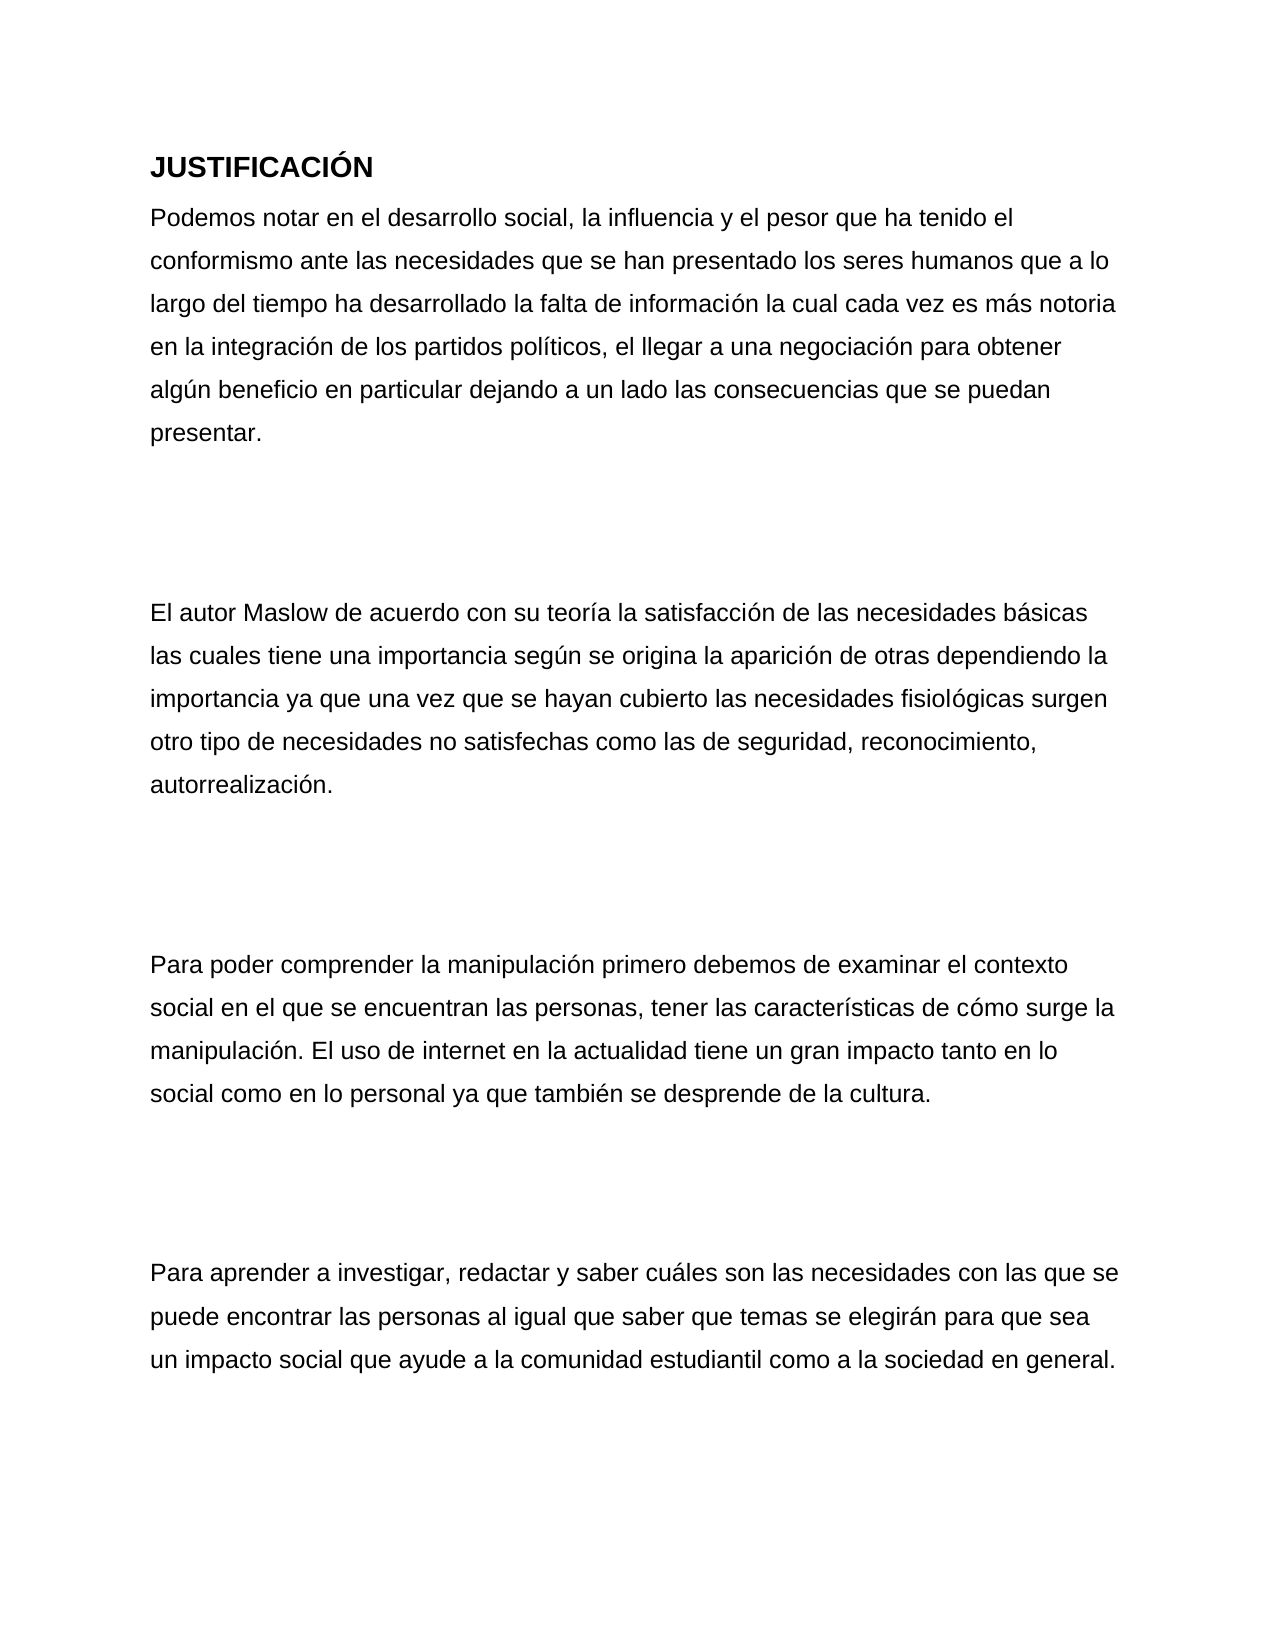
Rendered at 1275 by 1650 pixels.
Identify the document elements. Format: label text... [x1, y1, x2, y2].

text El autor Maslow de acuerdo con su teoría la satisfacción de las necesidades básicas las cuales tiene una importancia según se origina la aparición de otras dependiendo la importancia ya que una vez que se hayan cubierto las necesidades fisiológicas surgen otro tipo de necesidades no satisfechas como las de seguridad, reconocimiento, autorrealización. [150, 598, 1125, 799]
text Podemos notar en el desarrollo social, la influencia y el pesor que ha tenido el conformismo ante las necesidades que se han presentado los seres humanos que a lo largo del tiempo ha desarrollado la falta de información la cual cada vez es más notoria en la integración de los partidos políticos, el llegar a una negociación para obtener algún beneficio en particular dejando a un lado las consecuencias que se puedan presentar. [150, 203, 1125, 447]
text Para poder comprender la manipulación primero debemos de examinar el contexto social en el que se encuentran las personas, tener las características de cómo surge la manipulación. El uso de internet en la actualidad tiene un gran impacto tanto en lo social como en lo personal ya que también se desprende de la cultura. [150, 950, 1125, 1108]
text JUSTIFICACIÓN [150, 150, 1125, 183]
text Para aprender a investigar, redactar y saber cuáles son las necesidades con las que se puede encontrar las personas al igual que saber que temas se elegirán para que sea un impacto social que ayude a la comunidad estudiantil como a la sociedad en general. [150, 1258, 1125, 1373]
